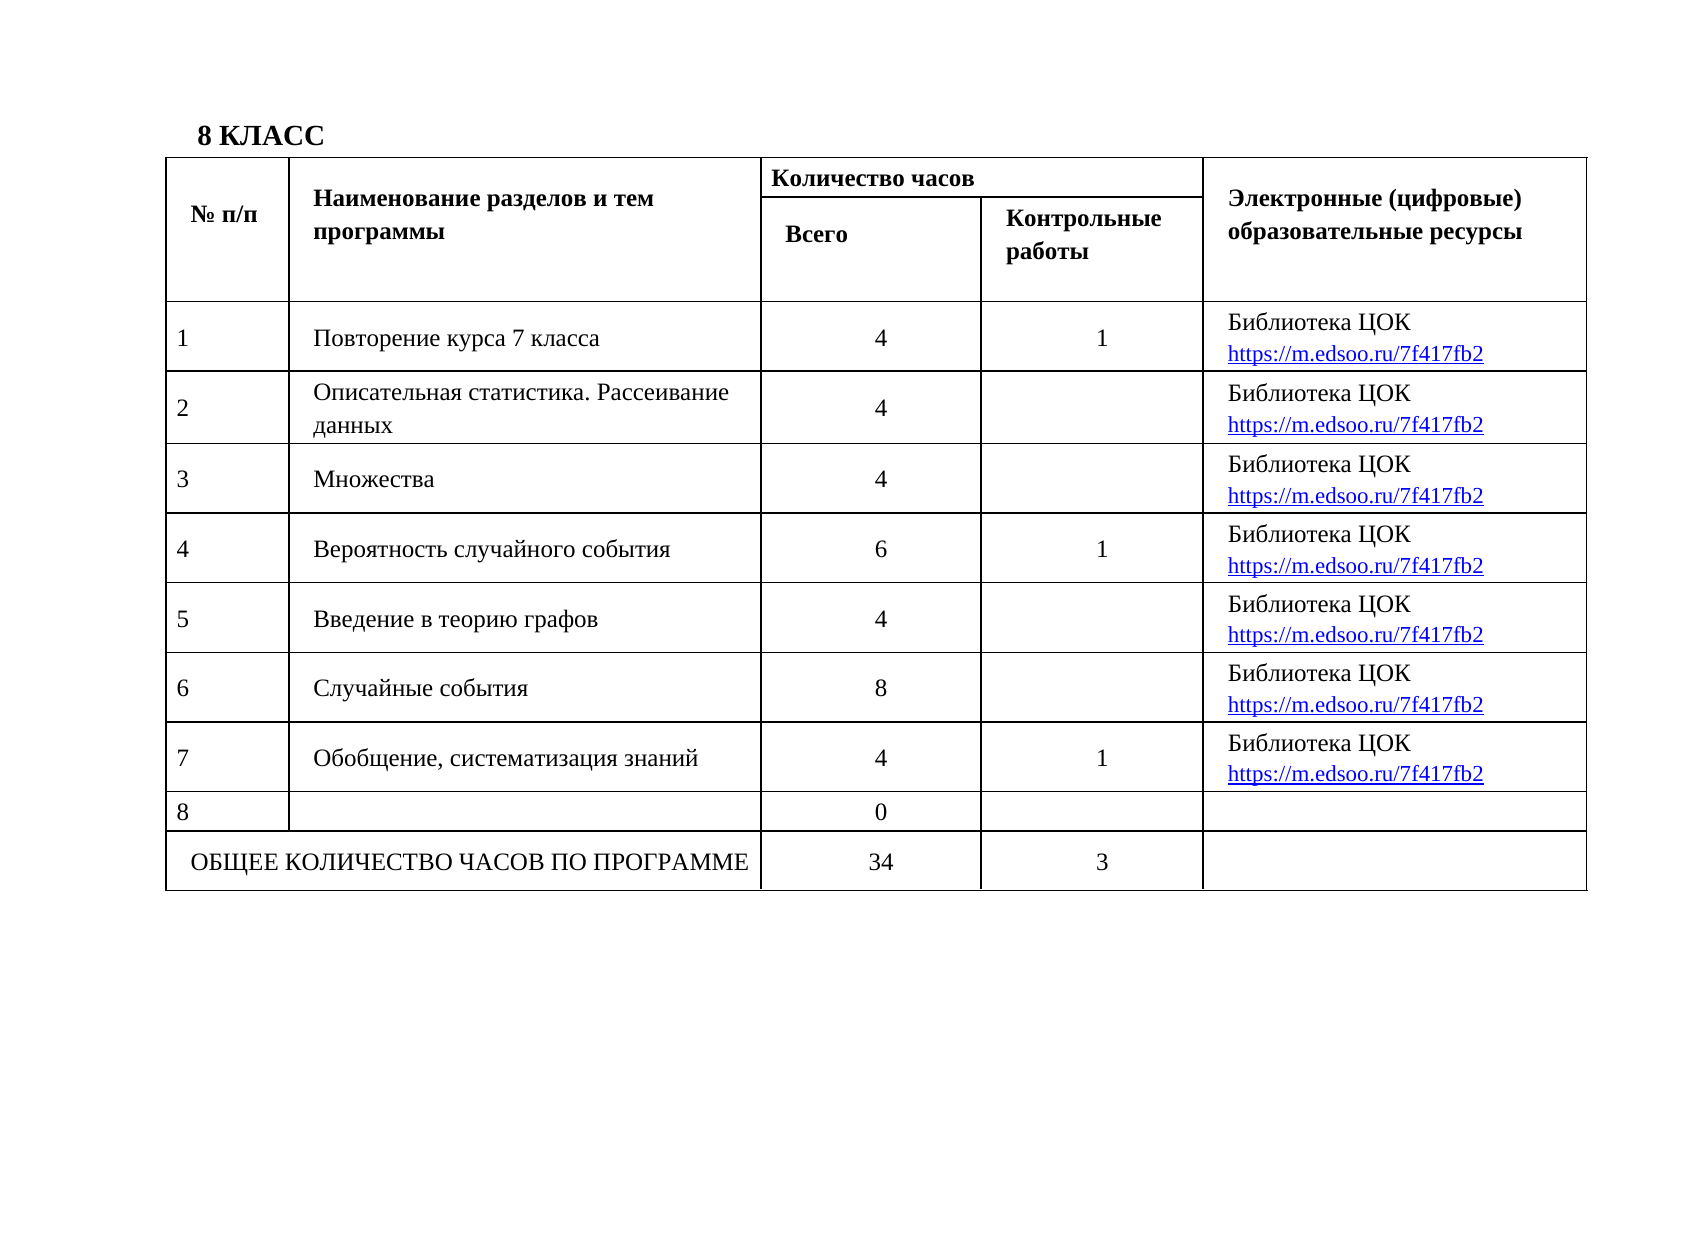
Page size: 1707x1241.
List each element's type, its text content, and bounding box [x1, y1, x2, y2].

table_cell Библиотека ЦОК https://m.edsoo.ru/7f417fb2 [1204, 372, 1586, 443]
table_header Количество часов [762, 158, 1202, 196]
table_cell 2 [167, 372, 288, 443]
table_cell Всего [762, 198, 980, 301]
table_header Наименование разделов и тем программы [290, 158, 760, 301]
table_cell 1 [982, 302, 1202, 370]
table_header Электронные (цифровые) образовательные ресурсы [1204, 158, 1586, 301]
table_cell Описательная статистика. Рассеивание данных [290, 372, 760, 443]
table_cell [982, 583, 1202, 651]
table_cell [1204, 792, 1586, 830]
table_cell Библиотека ЦОК https://m.edsoo.ru/7f417fb2 [1204, 723, 1586, 791]
table_cell Библиотека ЦОК https://m.edsoo.ru/7f417fb2 [1204, 514, 1586, 582]
table_cell [290, 792, 760, 830]
table_cell [1204, 832, 1586, 889]
table_cell ОБЩЕЕ КОЛИЧЕСТВО ЧАСОВ ПО ПРОГРАММЕ [167, 832, 760, 889]
table_cell Повторение курса 7 класса [290, 302, 760, 370]
table_cell 3 [982, 832, 1202, 889]
table_cell 1 [982, 514, 1202, 582]
table_cell 34 [762, 832, 980, 889]
table_header № п/п [167, 158, 288, 301]
table_cell [982, 372, 1202, 443]
table_cell 8 [762, 653, 980, 721]
table_cell Библиотека ЦОК https://m.edsoo.ru/7f417fb2 [1204, 583, 1586, 651]
table_cell 4 [762, 723, 980, 791]
table_cell Библиотека ЦОК https://m.edsoo.ru/7f417fb2 [1204, 653, 1586, 721]
table_cell 4 [762, 583, 980, 651]
table_cell Введение в теорию графов [290, 583, 760, 651]
table_cell 8 [167, 792, 288, 830]
table_cell [982, 444, 1202, 512]
table_cell [982, 653, 1202, 721]
table_cell 1 [982, 723, 1202, 791]
table_cell Обобщение, систематизация знаний [290, 723, 760, 791]
table_cell 4 [762, 302, 980, 370]
table_cell Библиотека ЦОК https://m.edsoo.ru/7f417fb2 [1204, 444, 1586, 512]
table_cell 4 [167, 514, 288, 582]
table_cell 4 [762, 372, 980, 443]
table_cell Библиотека ЦОК https://m.edsoo.ru/7f417fb2 [1204, 302, 1586, 370]
table_cell 5 [167, 583, 288, 651]
table_cell Случайные события [290, 653, 760, 721]
table_cell Вероятность случайного события [290, 514, 760, 582]
table_cell Множества [290, 444, 760, 512]
table_cell 0 [762, 792, 980, 830]
table_cell Контрольные работы [982, 198, 1202, 301]
table_cell 6 [762, 514, 980, 582]
table_cell [982, 792, 1202, 830]
text 8 КЛАСС [190, 118, 1618, 152]
table_cell 4 [762, 444, 980, 512]
table_cell 1 [167, 302, 288, 370]
table_cell 7 [167, 723, 288, 791]
table_cell 3 [167, 444, 288, 512]
table_cell 6 [167, 653, 288, 721]
